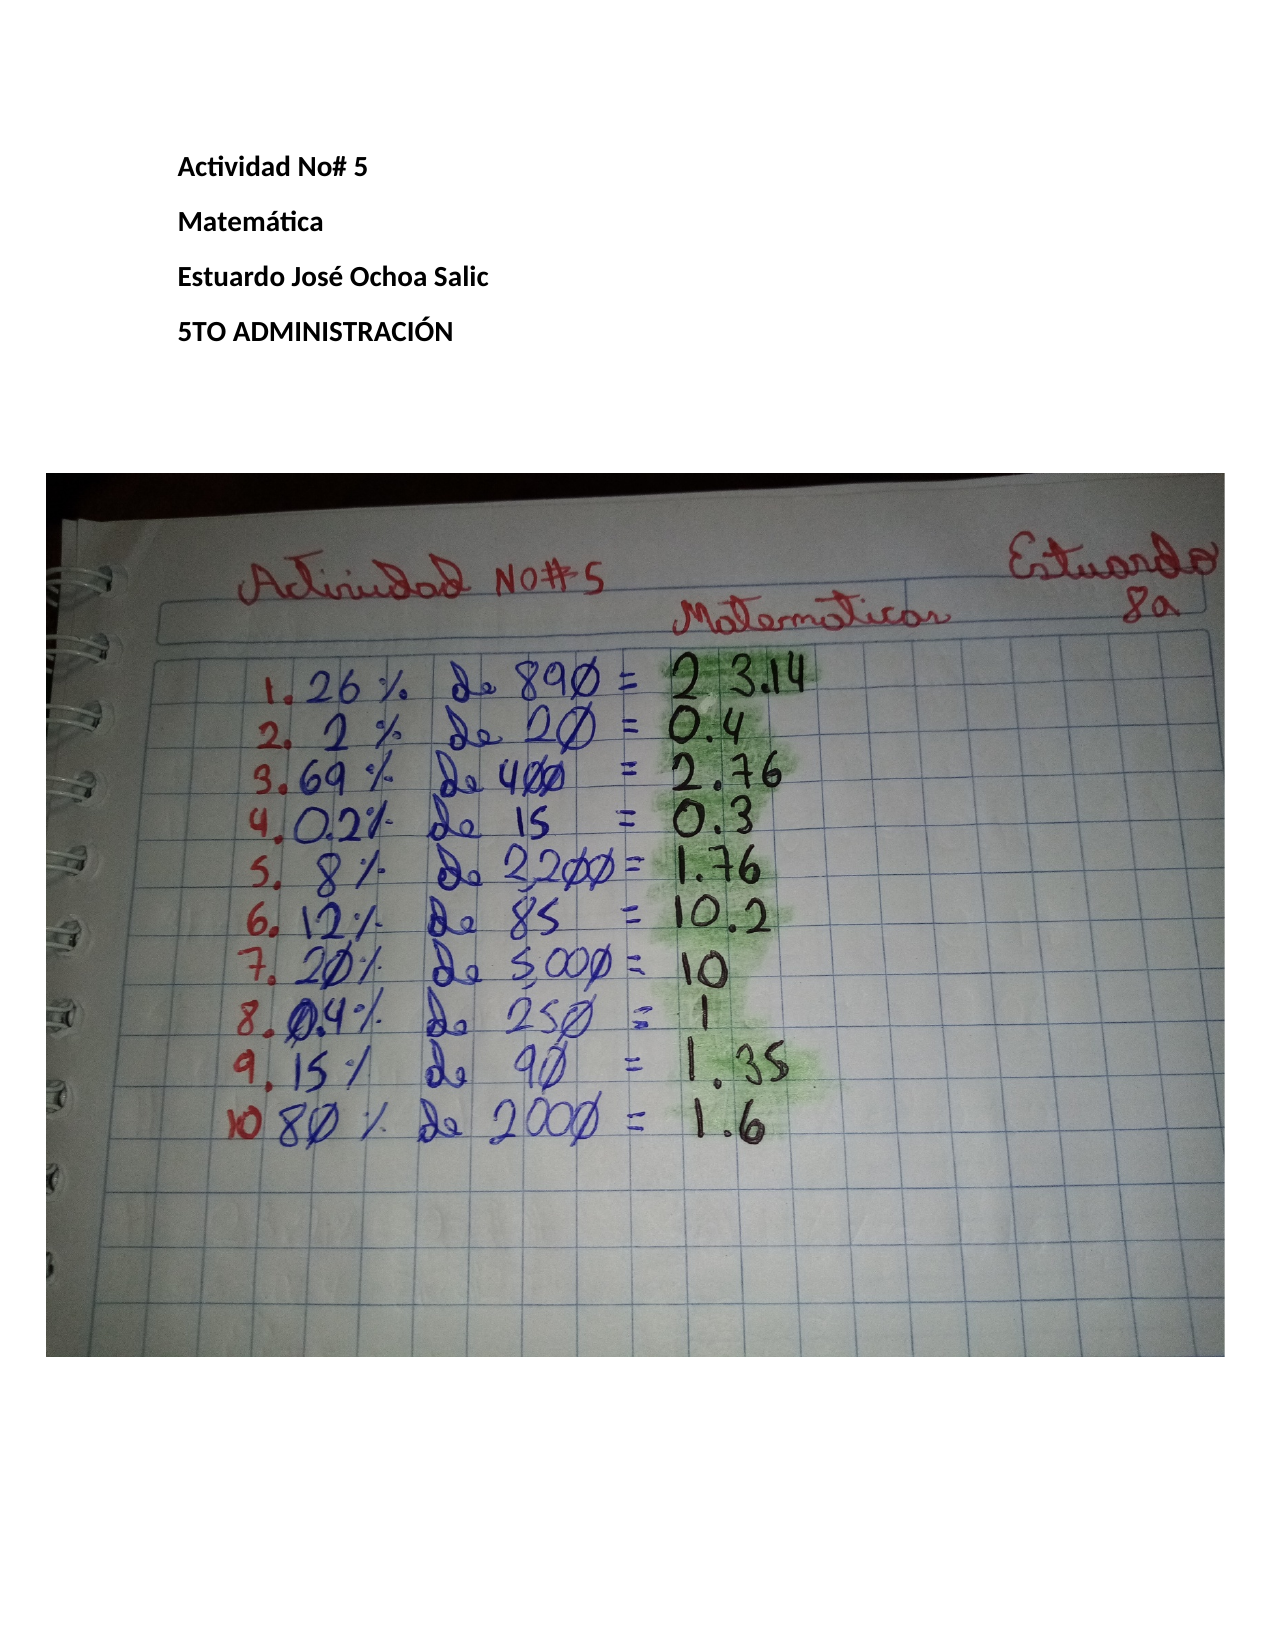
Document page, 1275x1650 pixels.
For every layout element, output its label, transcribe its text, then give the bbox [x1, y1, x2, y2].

text Matemática [177, 203, 1098, 238]
text Actividad No# 5 [177, 148, 1098, 183]
picture [46, 473, 1225, 1357]
text Estuardo José Ochoa Salic [177, 258, 1098, 293]
text 5TO ADMINISTRACIÓN [177, 313, 1098, 348]
